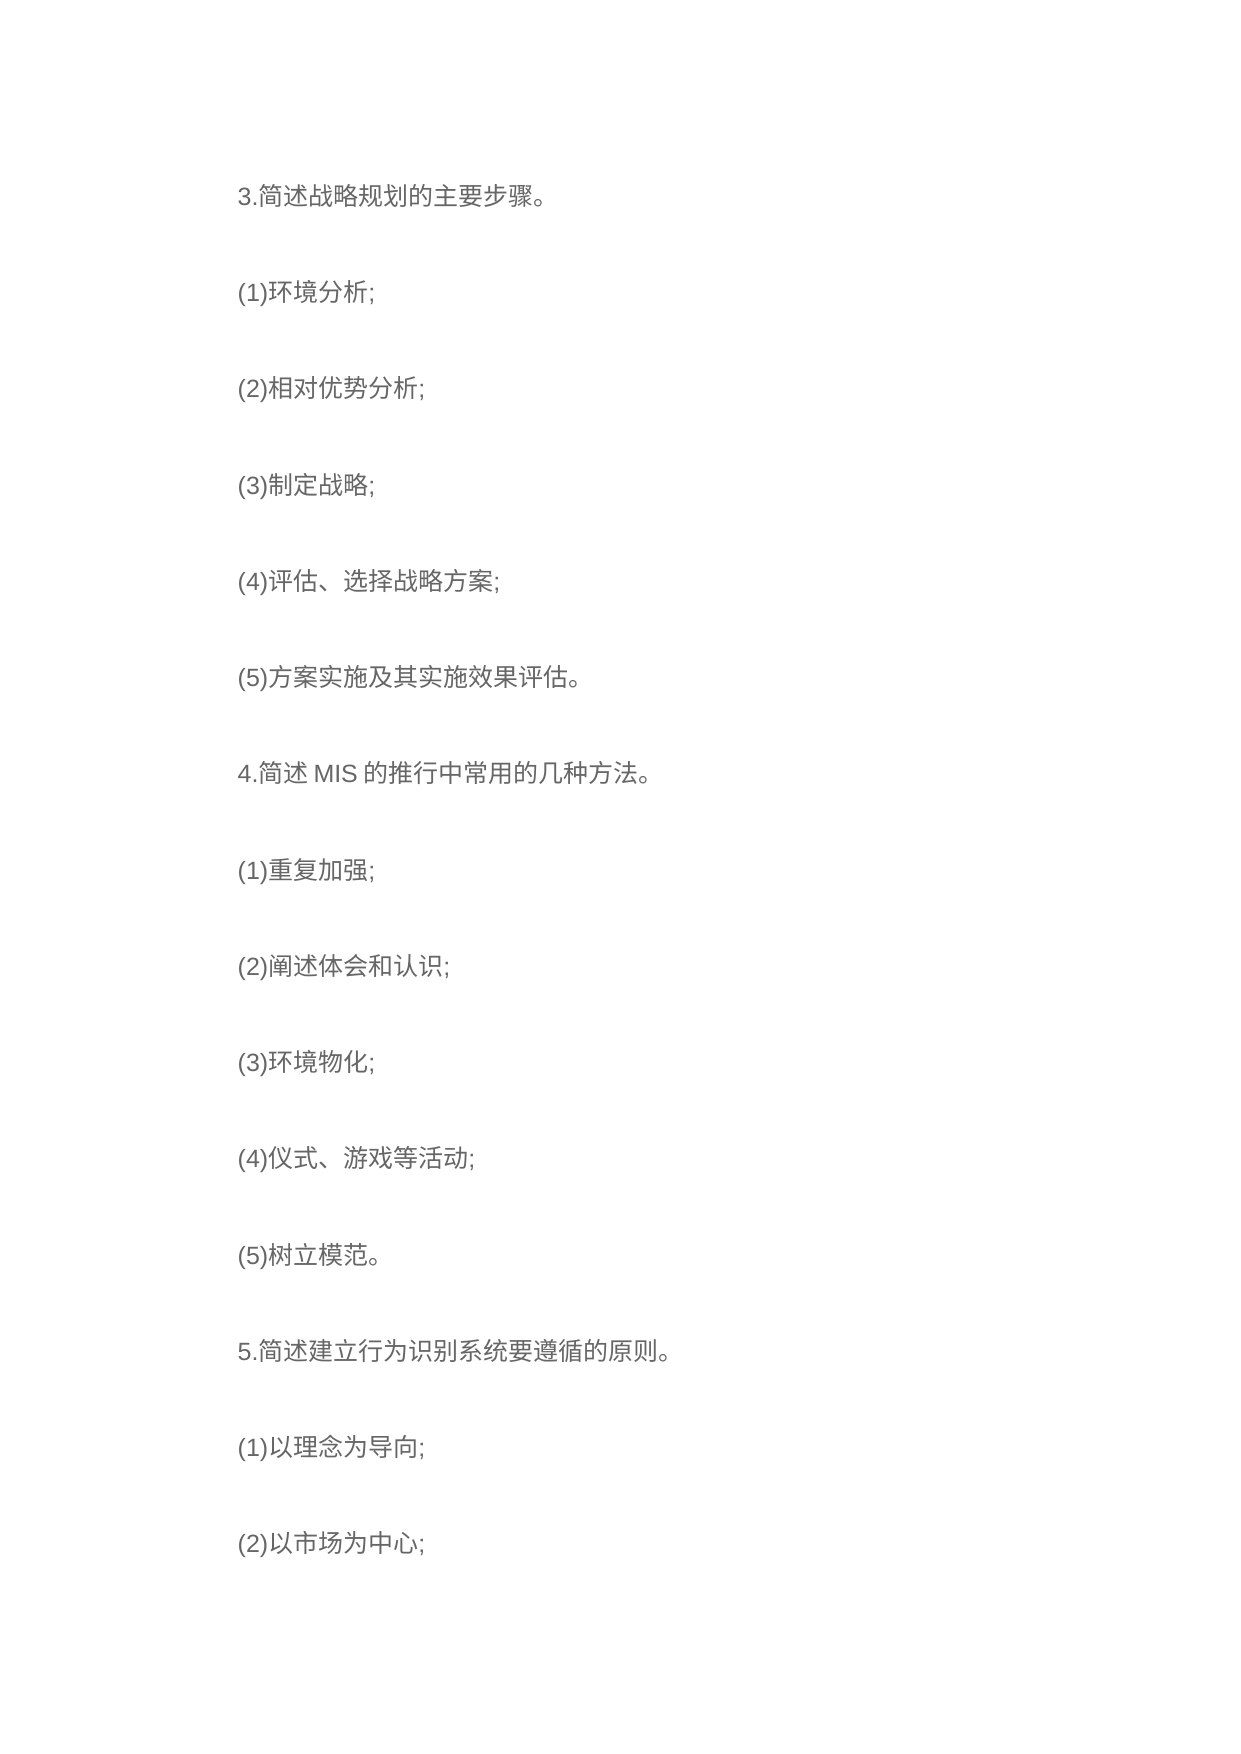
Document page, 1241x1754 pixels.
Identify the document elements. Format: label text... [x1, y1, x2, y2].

text 3.简述战略规划的主要步骤。 [187, 162, 1053, 227]
text (1)重复加强; [187, 836, 1053, 901]
text (5)树立模范。 [187, 1221, 1053, 1286]
text (2)相对优势分析; [187, 354, 1053, 419]
text 4.简述MIS的推行中常用的几种方法。 [187, 739, 1053, 804]
text 5.简述建立行为识别系统要遵循的原则。 [187, 1317, 1053, 1382]
text (4)仪式、游戏等活动; [187, 1124, 1053, 1189]
text (3)环境物化; [187, 1028, 1053, 1093]
text (3)制定战略; [187, 451, 1053, 516]
text (4)评估、选择战略方案; [187, 547, 1053, 612]
text (1)环境分析; [187, 258, 1053, 323]
text (1)以理念为导向; [187, 1413, 1053, 1478]
text (5)方案实施及其实施效果评估。 [187, 643, 1053, 708]
text (2)阐述体会和认识; [187, 932, 1053, 997]
text (2)以市场为中心; [187, 1509, 1053, 1574]
